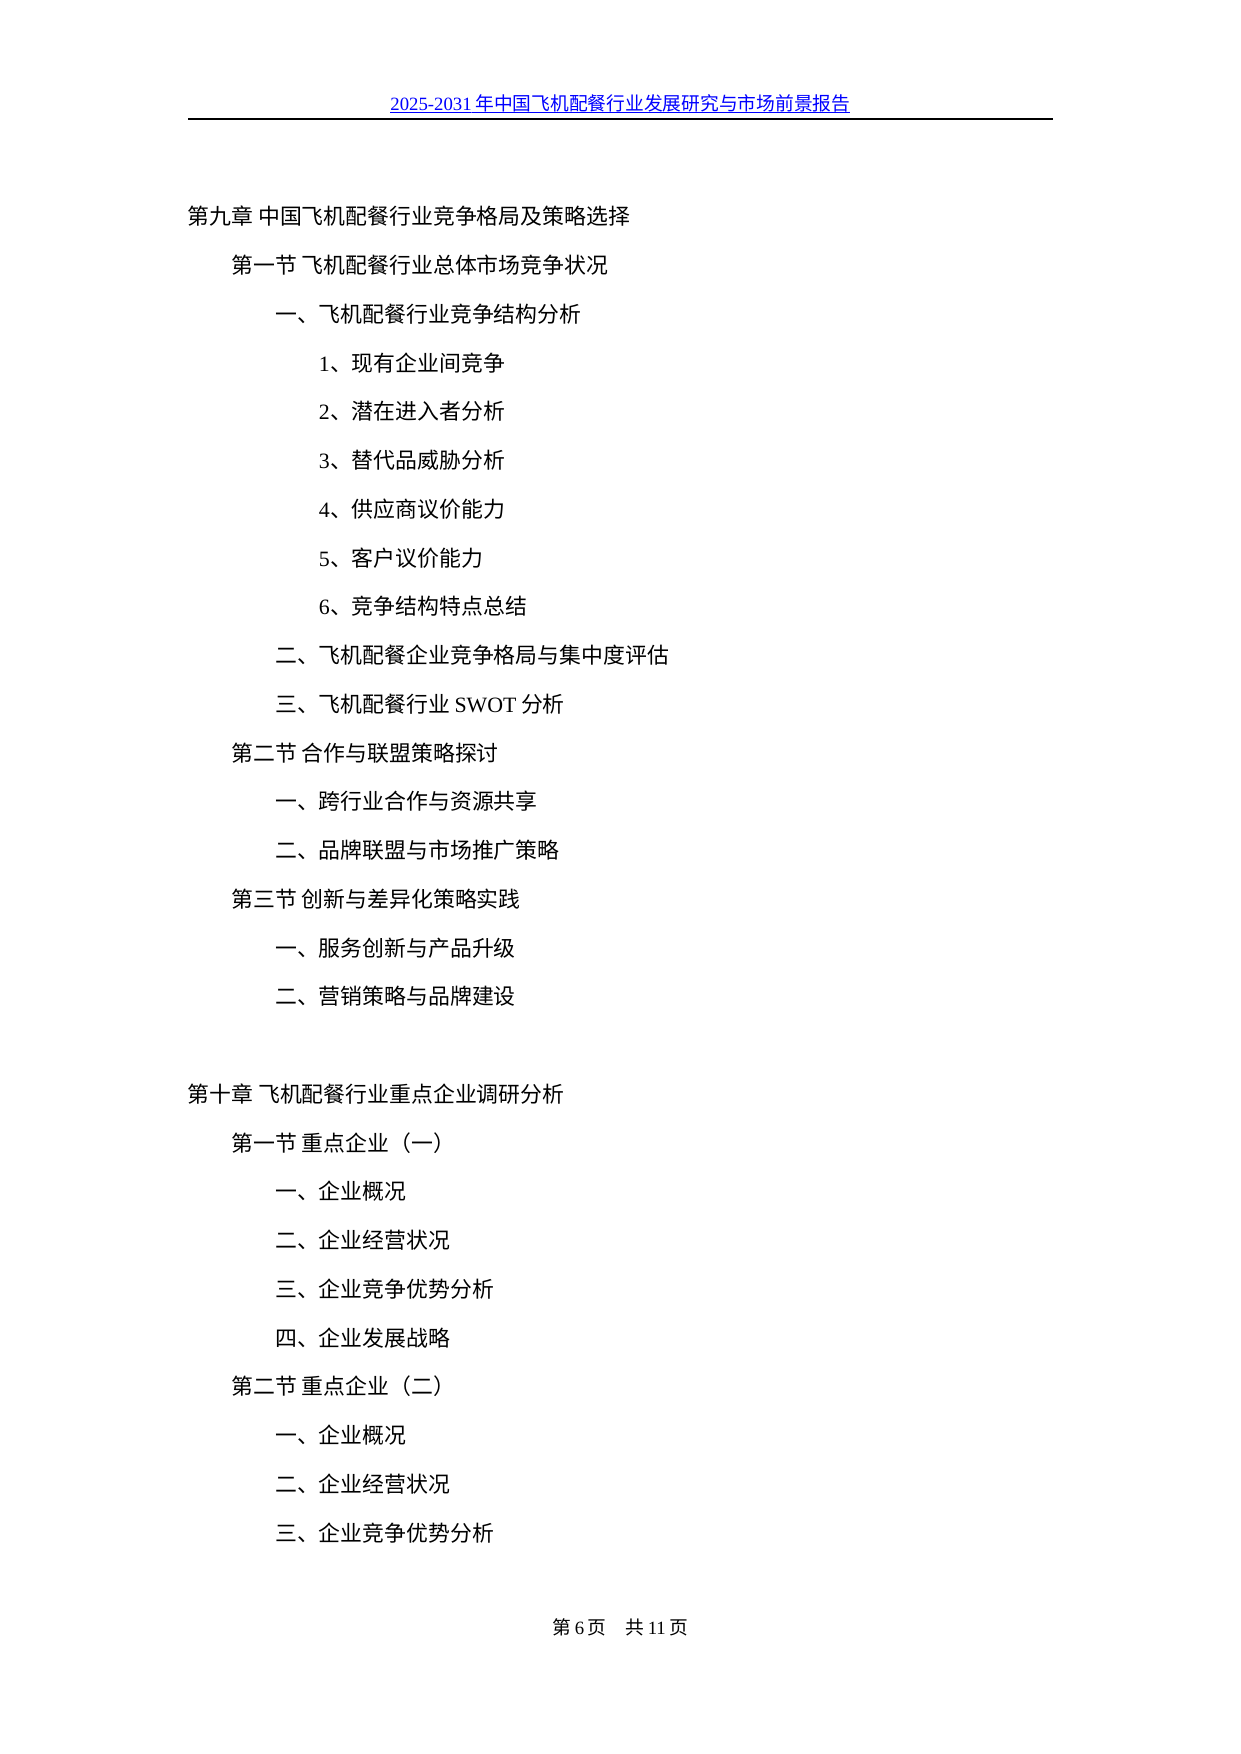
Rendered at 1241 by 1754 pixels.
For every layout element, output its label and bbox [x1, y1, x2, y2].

text [187, 150, 1053, 1548]
